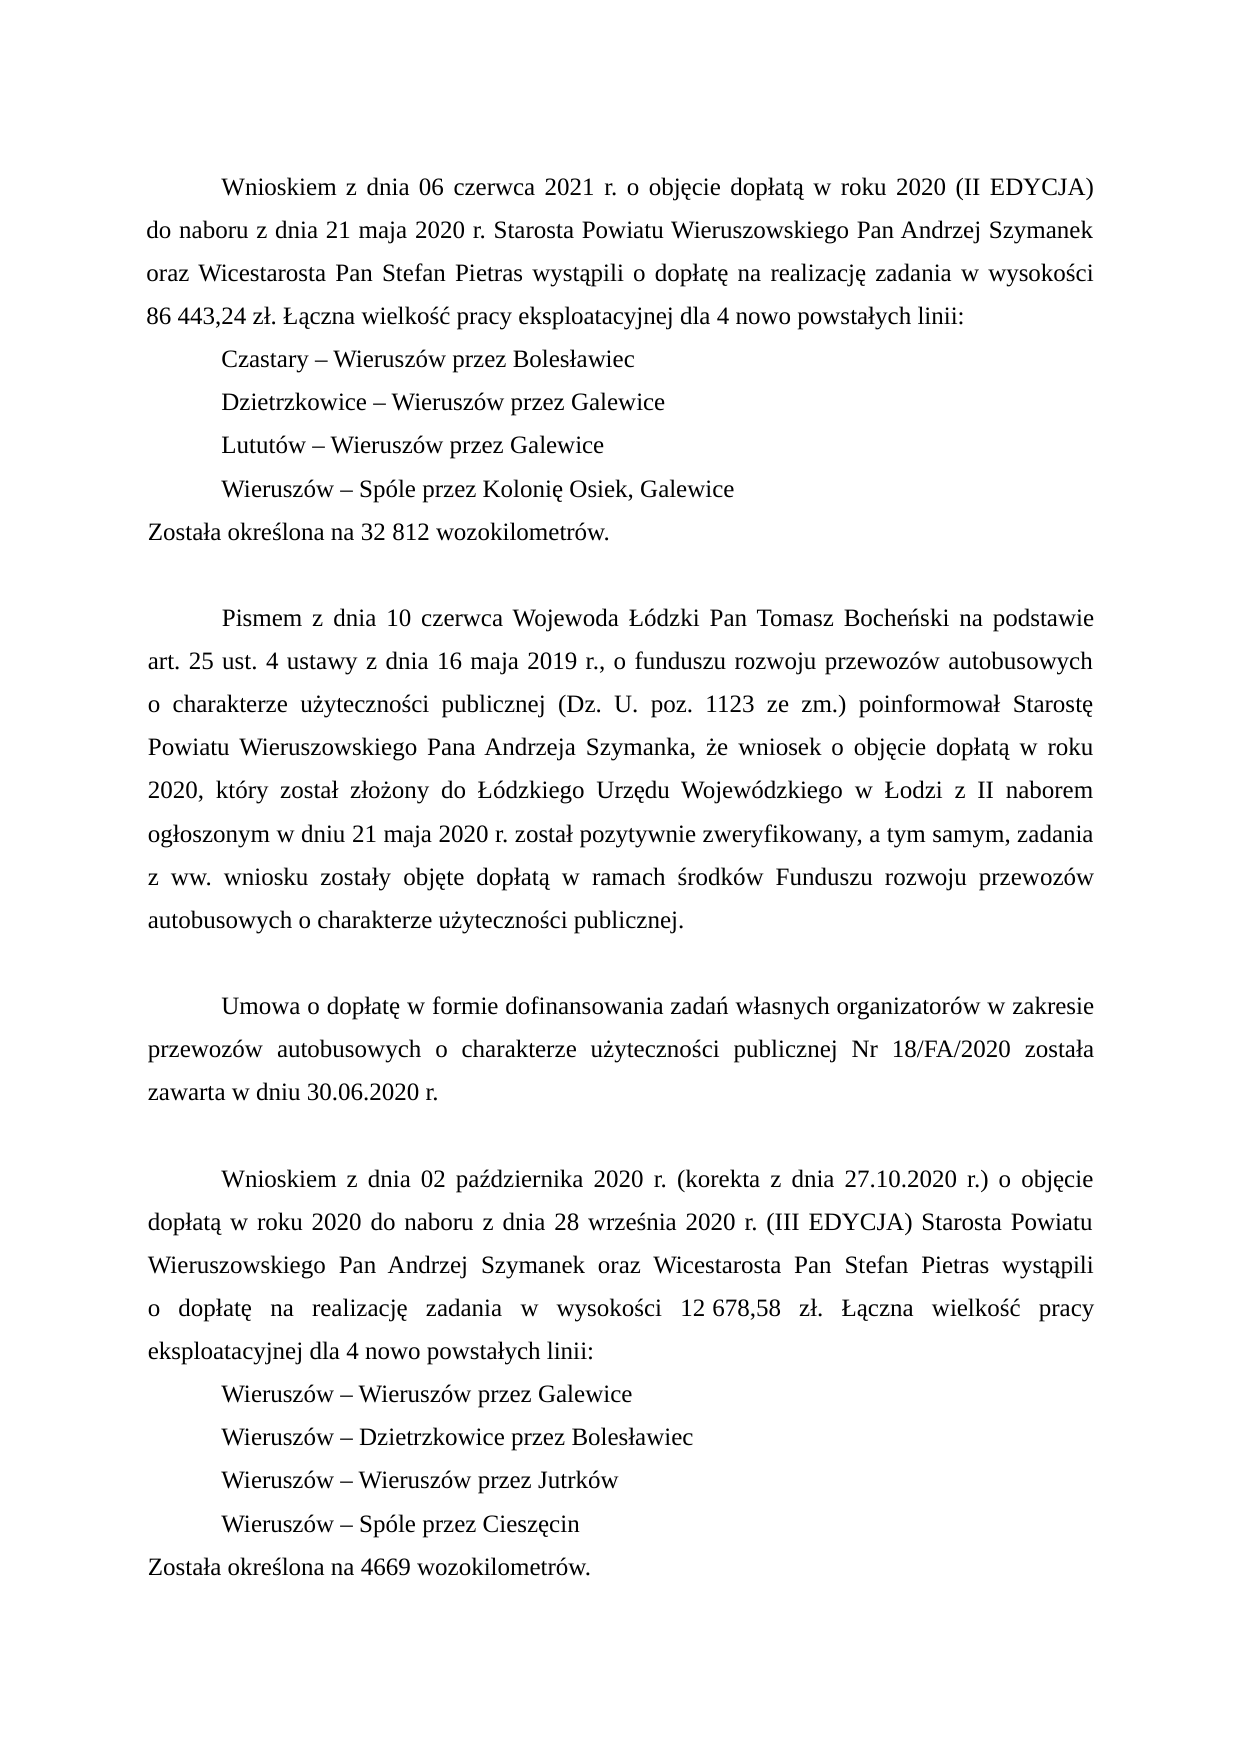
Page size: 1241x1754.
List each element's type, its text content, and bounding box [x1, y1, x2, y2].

text Wieruszów – Wieruszów przez Galewice [148, 1379, 1094, 1408]
text Lututów – Wieruszów przez Galewice [146, 431, 1094, 459]
text Wieruszów – Spóle przez Cieszęcin [148, 1509, 1094, 1537]
text Umowa o dopłatę w formie dofinansowania zadań własnych organizatorów w zakresie przewozów autobusowych o charakterze użyteczności publicznej Nr 18/FA/2020 została zawarta w dniu 30.06.2020 r. [148, 991, 1094, 1106]
text Wnioskiem z dnia 06 czerwca 2021 r. o objęcie dopłatą w roku 2020 (II EDYCJA) do naboru z dnia 21 maja 2020 r. Starosta Powiatu Wieruszowskiego Pan Andrzej Szymanek oraz Wicestarosta Pan Stefan Pietras wystąpili o dopłatę na realizację zadania w wysokości 86 443,24 zł. Łączna wielkość pracy eksploatacyjnej dla 4 nowo powstałych linii: [146, 172, 1094, 330]
text Wnioskiem z dnia 02 października 2020 r. (korekta z dnia 27.10.2020 r.) o objęcie dopłatą w roku 2020 do naboru z dnia 28 września 2020 r. (III EDYCJA) Starosta Powiatu Wieruszowskiego Pan Andrzej Szymanek oraz Wicestarosta Pan Stefan Pietras wystąpili o dopłatę na realizację zadania w wysokości 12 678,58 zł. Łączna wielkość pracy eksploatacyjnej dla 4 nowo powstałych linii: [148, 1164, 1094, 1365]
text Dzietrzkowice – Wieruszów przez Galewice [146, 387, 1094, 416]
text Pismem z dnia 10 czerwca Wojewoda Łódzki Pan Tomasz Bocheński na podstawie art. 25 ust. 4 ustawy z dnia 16 maja 2019 r., o funduszu rozwoju przewozów autobusowych o charakterze użyteczności publicznej (Dz. U. poz. 1123 ze zm.) poinformował Starostę Powiatu Wieruszowskiego Pana Andrzeja Szymanka, że wniosek o objęcie dopłatą w roku 2020, który został złożony do Łódzkiego Urzędu Wojewódzkiego w Łodzi z II naborem ogłoszonym w dniu 21 maja 2020 r. został pozytywnie zweryfikowany, a tym samym, zadania z ww. wniosku zostały objęte dopłatą w ramach środków Funduszu rozwoju przewozów autobusowych o charakterze użyteczności publicznej. [148, 603, 1094, 934]
text Wieruszów – Wieruszów przez Jutrków [148, 1466, 1094, 1494]
text Została określona na 32 812 wozokilometrów. [148, 517, 1094, 546]
text Wieruszów – Spóle przez Kolonię Osiek, Galewice [146, 474, 1094, 502]
text Została określona na 4669 wozokilometrów. [148, 1552, 1094, 1581]
text Czastary – Wieruszów przez Bolesławiec [146, 344, 1094, 373]
text Wieruszów – Dzietrzkowice przez Bolesławiec [148, 1422, 1094, 1451]
